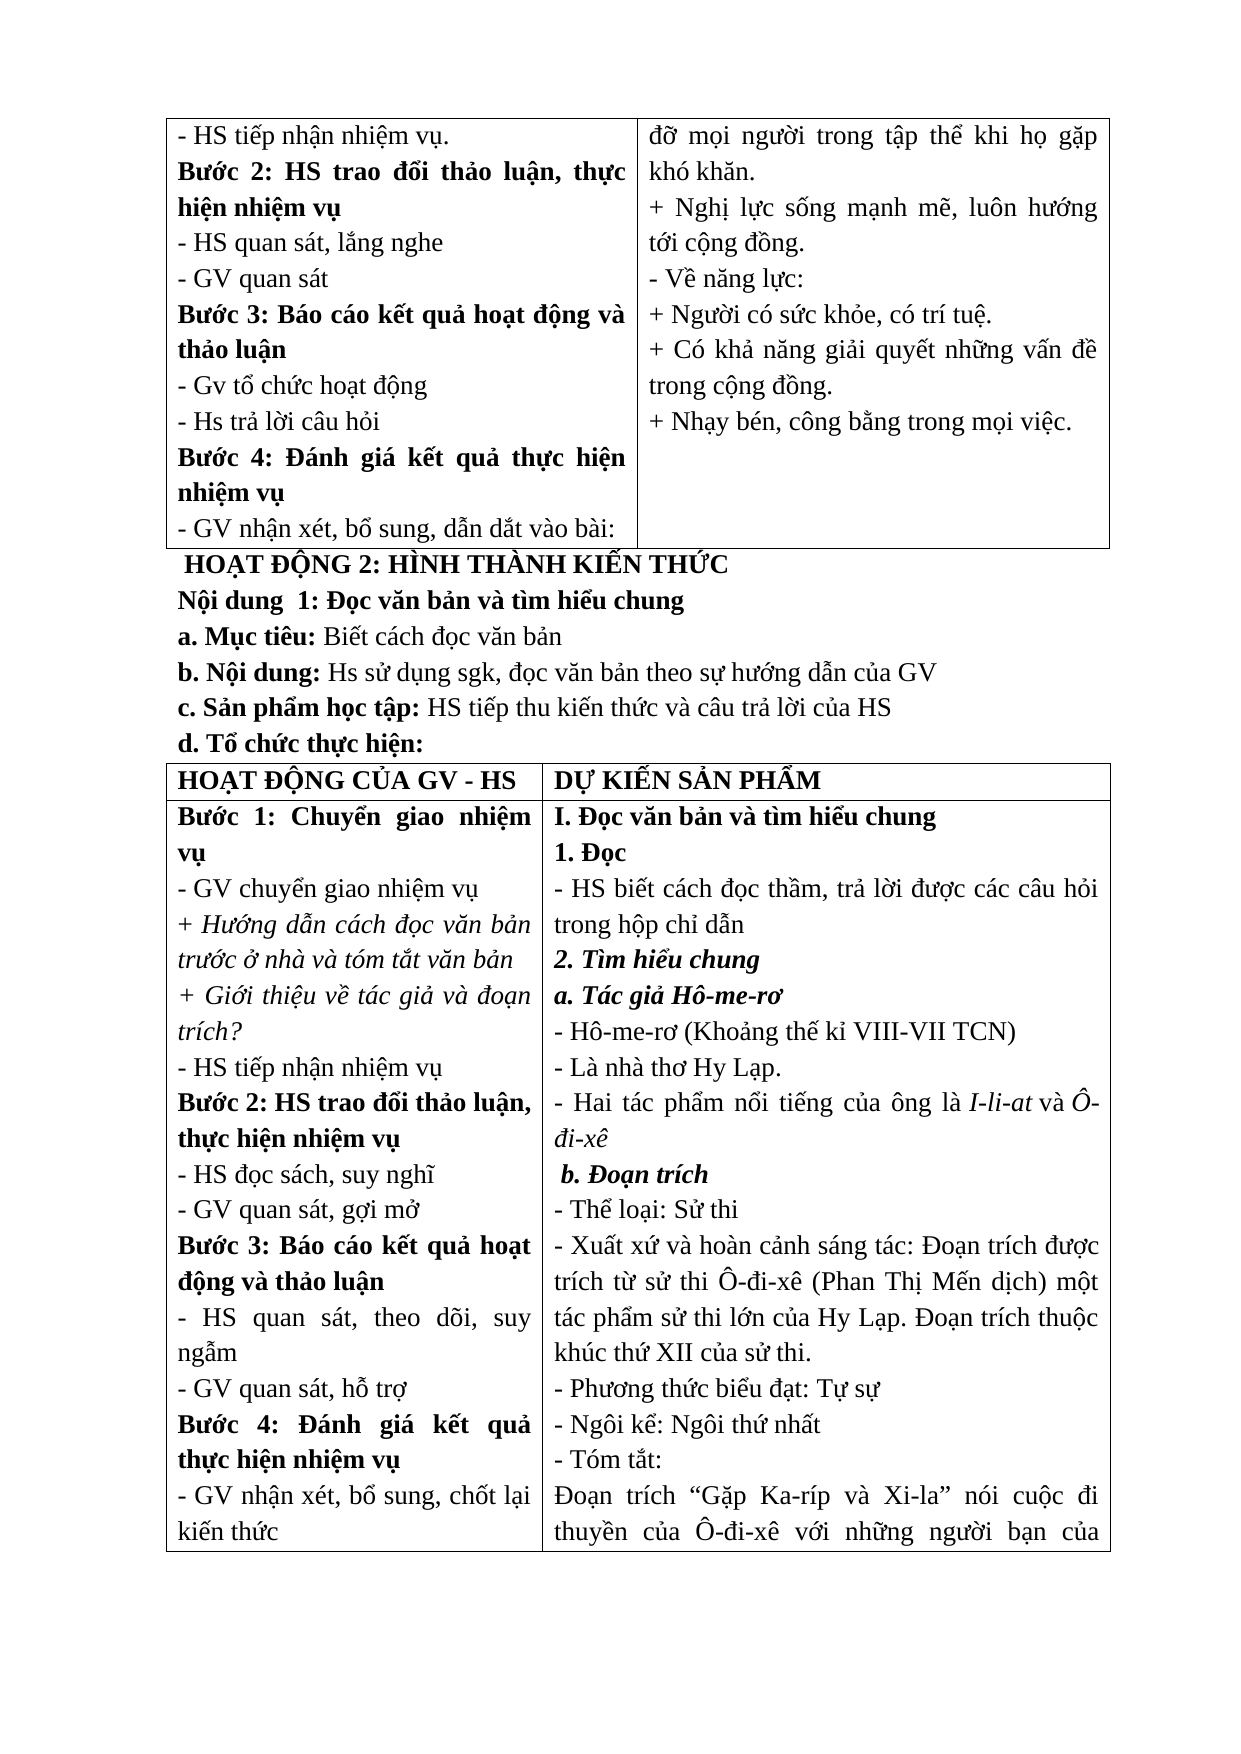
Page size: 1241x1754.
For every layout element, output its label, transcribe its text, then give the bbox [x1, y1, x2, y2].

text d. Tổ chức thực hiện: [177, 727, 1122, 758]
text a. Mục tiêu: Biết cách đọc văn bản [177, 620, 1122, 651]
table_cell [167, 801, 542, 1551]
text HOẠT ĐỘNG 2: HÌNH THÀNH KIẾN THỨC [177, 549, 1122, 580]
text Nội dung 1: Đọc văn bản và tìm hiểu chung [177, 584, 1122, 616]
table_header DỰ KIẾN SẢN PHẨM [543, 764, 1110, 799]
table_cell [543, 801, 1110, 1551]
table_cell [167, 119, 637, 548]
text b. Nội dung: Hs sử dụng sgk, đọc văn bản theo sự hướng dẫn của GV [177, 656, 1122, 687]
text c. Sản phẩm học tập: HS tiếp thu kiến thức và câu trả lời của HS [177, 692, 1122, 723]
table_header HOẠT ĐỘNG CỦA GV - HS [167, 764, 542, 799]
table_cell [638, 119, 1109, 548]
